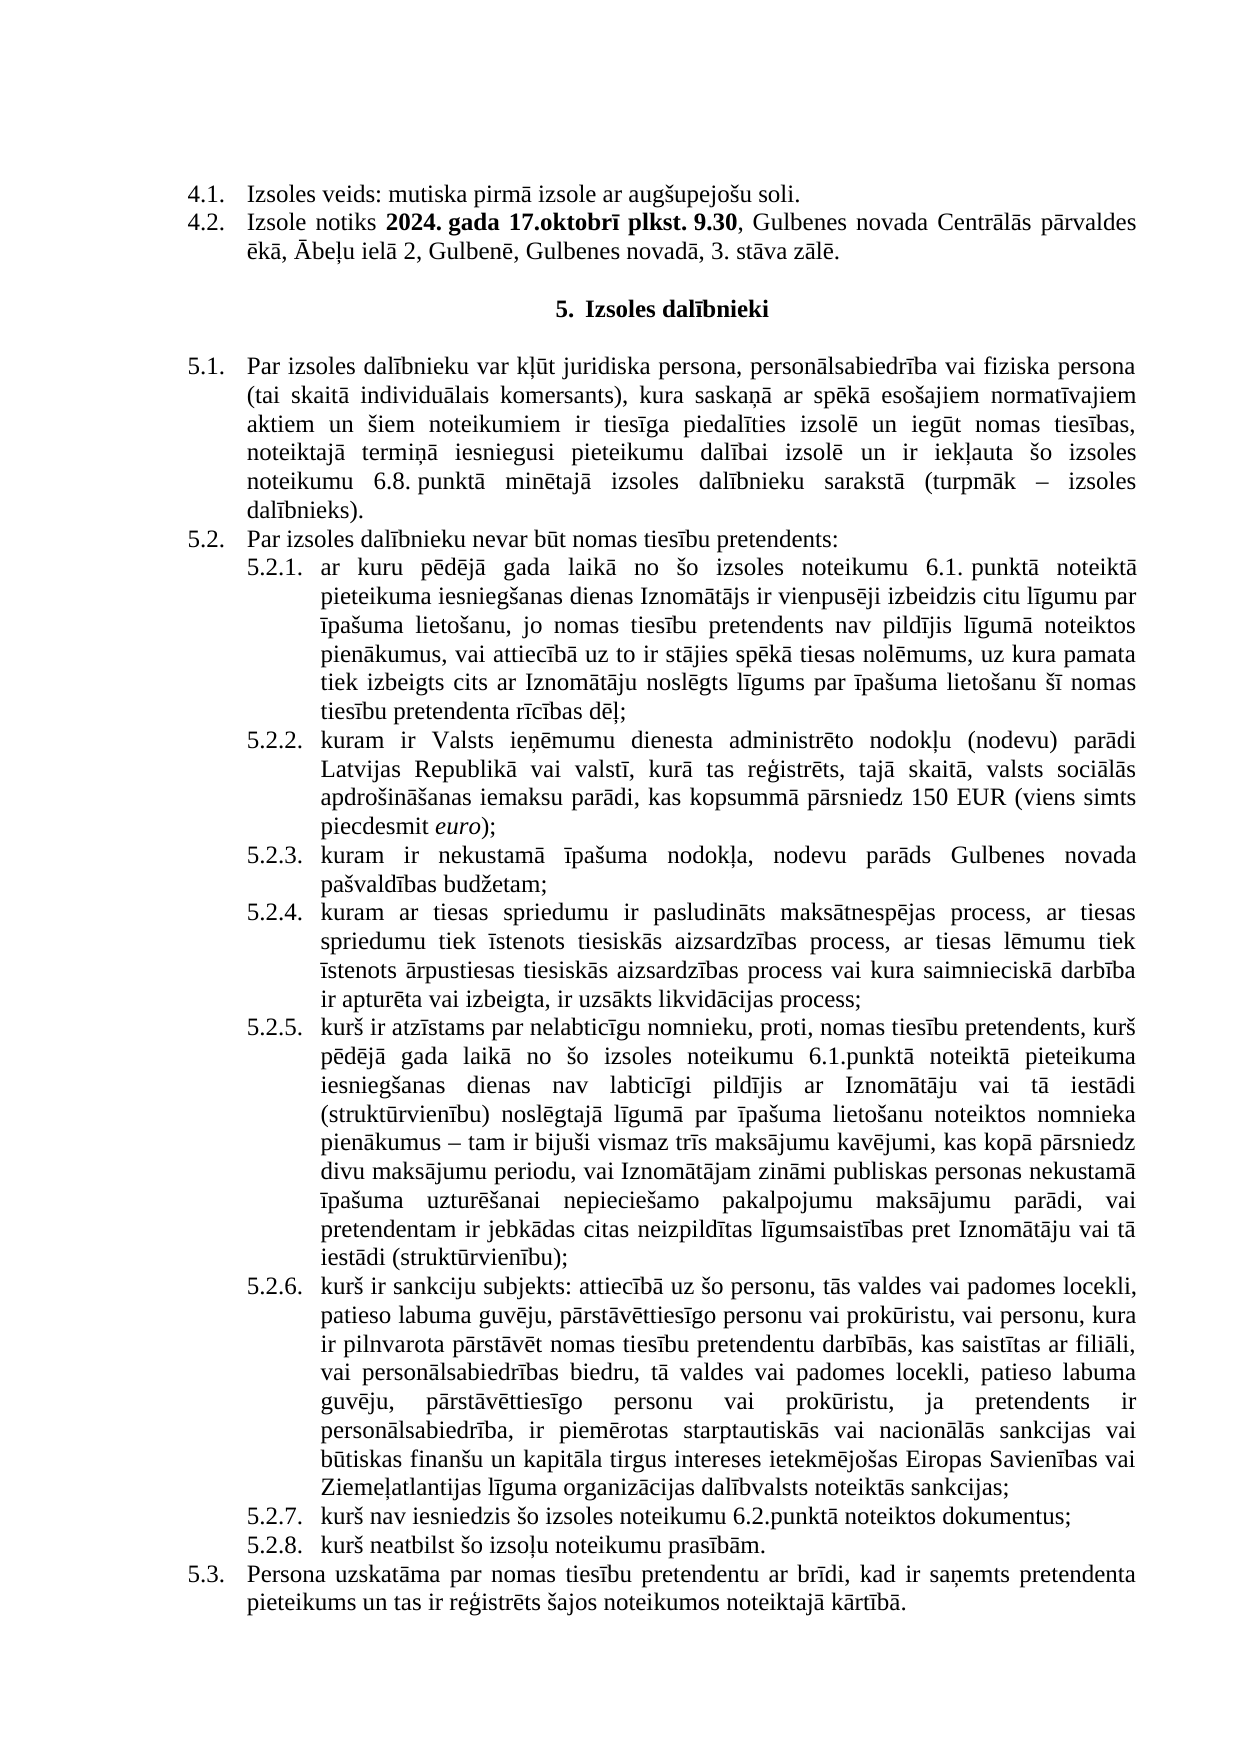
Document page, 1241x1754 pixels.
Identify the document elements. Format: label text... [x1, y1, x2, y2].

list kurš neatbilst šo izsoļu noteikumu prasībām. [247, 1530, 1137, 1559]
list Par izsoles dalībnieku var kļūt juridiska persona, personālsabiedrība vai fiziska persona (tai skaitā individuālais komersants), kura saskaņā ar spēkā esošajiem normatīvajiem aktiem un šiem noteikumiem ir tiesīga piedalīties izsolē un iegūt nomas tiesības, noteiktajā termiņā iesniegusi pieteikumu dalībai izsolē un ir iekļauta šo izsoles noteikumu 6.8. punktā minētajā izsoles dalībnieku sarakstā (turpmāk – izsoles dalībnieks). [187, 351, 1137, 524]
list ar kuru pēdējā gada laikā no šo izsoles noteikumu 6.1. punktā noteiktā pieteikuma iesniegšanas dienas Iznomātājs ir vienpusēji izbeidzis citu līgumu par īpašuma lietošanu, jo nomas tiesību pretendents nav pildījis līgumā noteiktos pienākumus, vai attiecībā uz to ir stājies spēkā tiesas nolēmums, uz kura pamata tiek izbeigts cits ar Iznomātāju noslēgts līgums par īpašuma lietošanu šī nomas tiesību pretendenta rīcības dēļ; [247, 552, 1137, 725]
list Par izsoles dalībnieku nevar būt nomas tiesību pretendents: [187, 524, 1137, 552]
list kuram ir Valsts ieņēmumu dienesta administrēto nodokļu (nodevu) parādi Latvijas Republikā vai valstī, kurā tas reģistrēts, tajā skaitā, valsts sociālās apdrošināšanas iemaksu parādi, kas kopsummā pārsniedz 150 EUR (viens simts piecdesmit euro); [247, 725, 1137, 840]
list kuram ir nekustamā īpašuma nodokļa, nodevu parāds Gulbenes novada pašvaldības budžetam; [247, 840, 1137, 897]
list Izsoles dalībnieki [187, 294, 1137, 322]
list kurš ir atzīstams par nelabticīgu nomnieku, proti, nomas tiesību pretendents, kurš pēdējā gada laikā no šo izsoles noteikumu 6.1.punktā noteiktā pieteikuma iesniegšanas dienas nav labticīgi pildījis ar Iznomātāju vai tā iestādi (struktūrvienību) noslēgtajā līgumā par īpašuma lietošanu noteiktos nomnieka pienākumus – tam ir bijuši vismaz trīs maksājumu kavējumi, kas kopā pārsniedz divu maksājumu periodu, vai Iznomātājam zināmi publiskas personas nekustamā īpašuma uzturēšanai nepieciešamo pakalpojumu maksājumu parādi, vai pretendentam ir jebkādas citas neizpildītas līgumsaistības pret Iznomātāju vai tā iestādi (struktūrvienību); [247, 1012, 1137, 1271]
list Izsole notiks 2024. gada 17.oktobrī plkst. 9.30, Gulbenes novada Centrālās pārvaldes ēkā, Ābeļu ielā 2, Gulbenē, Gulbenes novadā, 3. stāva zālē. [187, 207, 1137, 265]
list Persona uzskatāma par nomas tiesību pretendentu ar brīdi, kad ir saņemts pretendenta pieteikums un tas ir reģistrēts šajos noteikumos noteiktajā kārtībā. [187, 1559, 1137, 1616]
list kuram ar tiesas spriedumu ir pasludināts maksātnespējas process, ar tiesas spriedumu tiek īstenots tiesiskās aizsardzības process, ar tiesas lēmumu tiek īstenots ārpustiesas tiesiskās aizsardzības process vai kura saimnieciskā darbība ir apturēta vai izbeigta, ir uzsākts likvidācijas process; [247, 897, 1137, 1012]
list kurš nav iesniedzis šo izsoles noteikumu 6.2.punktā noteiktos dokumentus; [247, 1501, 1137, 1530]
list Izsoles veids: mutiska pirmā izsole ar augšupejošu soli. [187, 179, 1137, 207]
list kurš ir sankciju subjekts: attiecībā uz šo personu, tās valdes vai padomes locekli, patieso labuma guvēju, pārstāvēttiesīgo personu vai prokūristu, vai personu, kura ir pilnvarota pārstāvēt nomas tiesību pretendentu darbībās, kas saistītas ar filiāli, vai personālsabiedrības biedru, tā valdes vai padomes locekli, patieso labuma guvēju, pārstāvēttiesīgo personu vai prokūristu, ja pretendents ir personālsabiedrība, ir piemērotas starptautiskās vai nacionālās sankcijas vai būtiskas finanšu un kapitāla tirgus intereses ietekmējošas Eiropas Savienības vai Ziemeļatlantijas līguma organizācijas dalībvalsts noteiktās sankcijas; [247, 1271, 1137, 1501]
